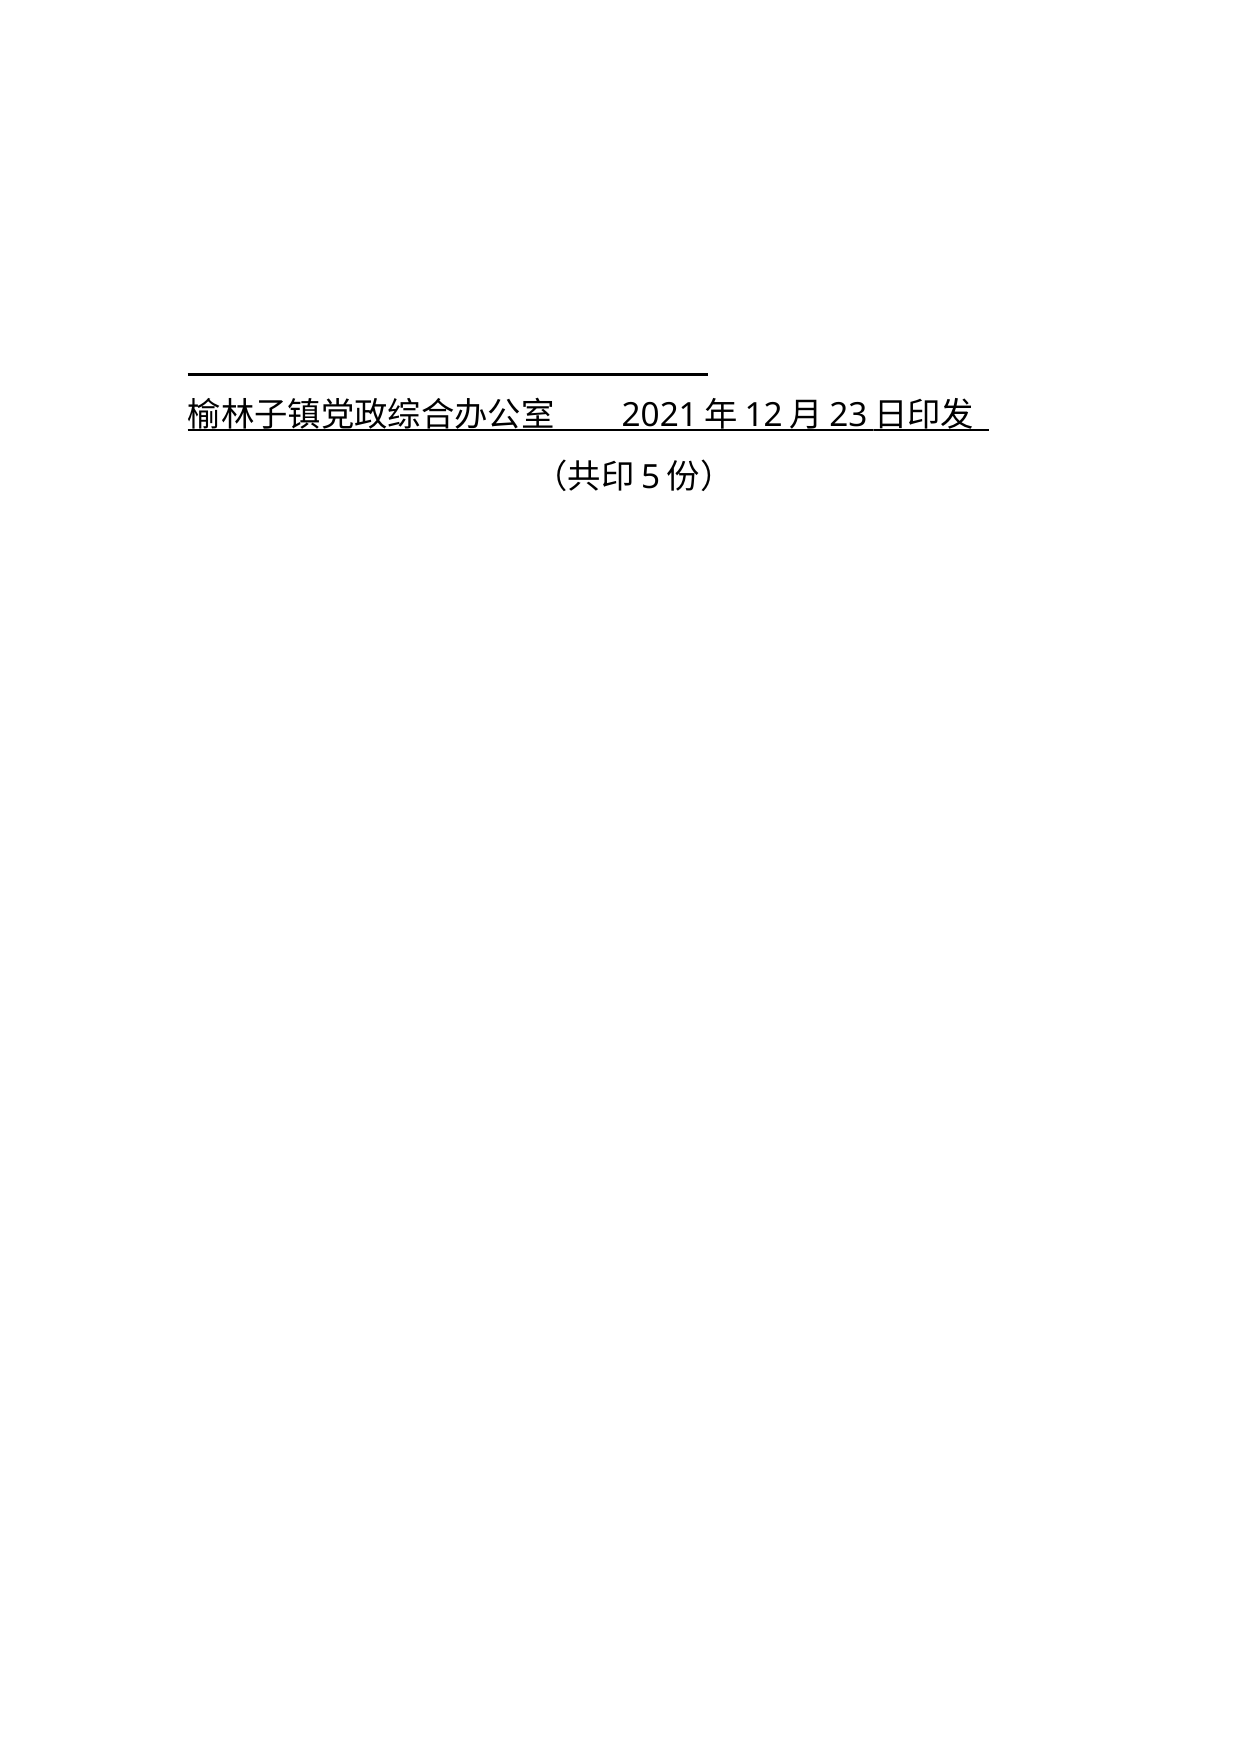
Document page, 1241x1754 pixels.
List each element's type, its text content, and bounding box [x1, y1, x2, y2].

text 榆林子镇党政综合办公室 2021年12月23日印发 [187, 376, 1053, 439]
text （共印5份） [187, 439, 1053, 501]
